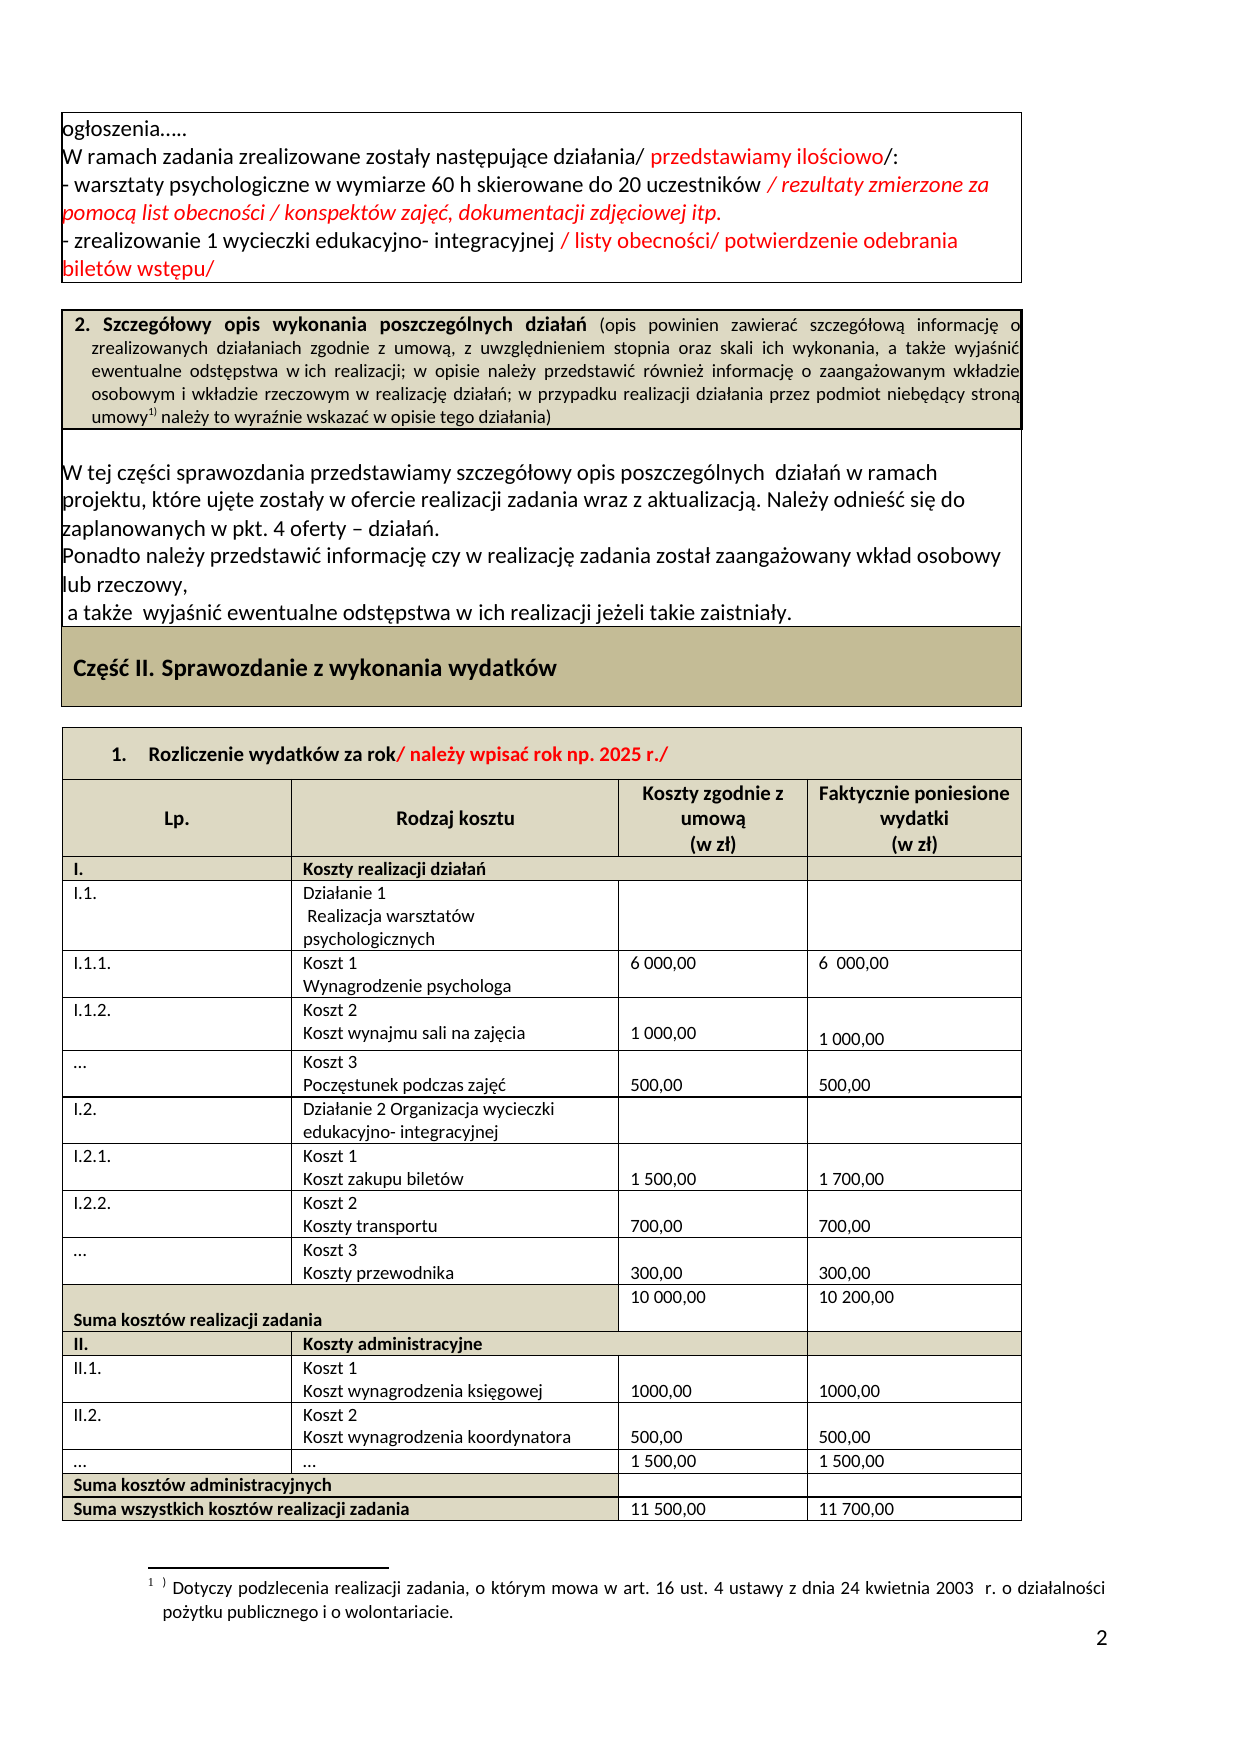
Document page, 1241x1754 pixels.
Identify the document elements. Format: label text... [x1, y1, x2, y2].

table_cell 1 000,00 [619, 998, 807, 1049]
table_cell II.2. [63, 1403, 291, 1448]
table_cell I. [63, 857, 291, 880]
table_cell … [63, 1051, 291, 1096]
table_cell Suma kosztów realizacji zadania [63, 1285, 618, 1331]
table_cell Działanie 2 Organizacja wycieczki edukacyjno- integracyjnej [292, 1098, 618, 1143]
table_cell 6 000,00 [619, 951, 807, 997]
table_cell 11 700,00 [808, 1498, 1021, 1520]
table_cell Koszty zgodnie z umową (w zł) [619, 780, 807, 856]
table_cell … [63, 1450, 291, 1472]
table_cell 1 500,00 [808, 1450, 1021, 1472]
table_cell Koszt 2 Koszt wynajmu sali na zajęcia [292, 998, 618, 1049]
table_cell 300,00 [619, 1238, 807, 1284]
table_cell 500,00 [619, 1403, 807, 1448]
table_cell Koszty administracyjne [292, 1332, 807, 1355]
table_cell 1 000,00 [808, 998, 1021, 1049]
table_cell 300,00 [808, 1238, 1021, 1284]
table_cell 1 500,00 [619, 1144, 807, 1190]
table_cell [808, 1474, 1021, 1496]
table_cell Część II. Sprawozdanie z wykonania wydatków [62, 626, 1021, 706]
table_cell 10 000,00 [619, 1285, 807, 1331]
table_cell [63, 113, 1021, 282]
table_cell Koszt 3 Koszty przewodnika [292, 1238, 618, 1284]
table_cell I.1.1. [63, 951, 291, 997]
table_cell Rodzaj kosztu [292, 780, 618, 856]
table_cell 500,00 [808, 1051, 1021, 1096]
table_cell II.1. [63, 1356, 291, 1402]
table_cell [808, 1098, 1021, 1143]
table_cell I.2.2. [63, 1191, 291, 1237]
table_cell [808, 857, 1021, 880]
table_cell … [63, 1238, 291, 1284]
table_cell Suma wszystkich kosztów realizacji zadania [63, 1498, 618, 1520]
table_header 2. Szczegółowy opis wykonania poszczególnych działań (opis powinien zawierać szczegółową informację o zrealizowanych działaniach zgodnie z umową, z uwzględnieniem stopnia oraz skali ich wykonania, a także wyjaśnić ewentualne odstępstwa w ich realizacji; w opisie należy przedstawić również informację o zaangażowanym wkładzie osobowym i wkładzie rzeczowym w realizację działań; w przypadku realizacji działania przez podmiot niebędący stroną umowy) należy to wyraźnie wskazać w opisie tego działania) [63, 311, 1020, 428]
table_cell 700,00 [619, 1191, 807, 1237]
table_cell Lp. [63, 780, 291, 856]
table_cell I.1.2. [63, 998, 291, 1049]
table_cell [808, 881, 1021, 950]
table_cell [619, 1098, 807, 1143]
table_cell 1 500,00 [619, 1450, 807, 1472]
table_cell Koszt 2 Koszt wynagrodzenia koordynatora [292, 1403, 618, 1448]
table_cell 1000,00 [619, 1356, 807, 1402]
table_cell Koszt 1 Wynagrodzenie psychologa [292, 951, 618, 997]
table_cell 700,00 [808, 1191, 1021, 1237]
table_cell 1 700,00 [808, 1144, 1021, 1190]
table_cell [619, 1474, 807, 1496]
table_cell [808, 1332, 1021, 1355]
table_cell 6 000,00 [808, 951, 1021, 997]
table_cell I.1. [63, 881, 291, 950]
table_cell Koszt 1 Koszt zakupu biletów [292, 1144, 618, 1190]
table_cell 500,00 [619, 1051, 807, 1096]
table_cell 500,00 [808, 1403, 1021, 1448]
table_cell Koszt 2 Koszty transportu [292, 1191, 618, 1237]
table_cell Koszt 3 Poczęstunek podczas zajęć [292, 1051, 618, 1096]
table_cell Suma kosztów administracyjnych [63, 1474, 618, 1496]
table_cell I.2.1. [63, 1144, 291, 1190]
table_cell Koszt 1 Koszt wynagrodzenia księgowej [292, 1356, 618, 1402]
table_cell [619, 881, 807, 950]
table_cell 10 200,00 [808, 1285, 1021, 1331]
table_cell Działanie 1 Realizacja warsztatów psychologicznych [292, 881, 618, 950]
table_cell W tej części sprawozdania przedstawiamy szczegółowy opis poszczególnych działań w ramach projektu, które ujęte zostały w ofercie realizacji zadania wraz z aktualizacją. Należy odnieść się do zaplanowanych w pkt. 4 oferty – działań. Ponadto należy przedstawić informację czy w realizację zadania został zaangażowany wkład osobowy lub rzeczowy, a także wyjaśnić ewentualne odstępstwa w ich realizacji jeżeli takie zaistniały. [63, 430, 1021, 626]
table_cell 11 500,00 [619, 1498, 807, 1520]
table_cell II. [63, 1332, 291, 1355]
table_cell … [292, 1450, 618, 1472]
table_header Rozliczenie wydatków za rok/ należy wpisać rok np. 2025 r./ [63, 728, 1021, 779]
table_cell Faktycznie poniesione wydatki (w zł) [808, 780, 1021, 856]
table_cell I.2. [63, 1098, 291, 1143]
table_cell Koszty realizacji działań [292, 857, 807, 880]
table_cell 1000,00 [808, 1356, 1021, 1402]
